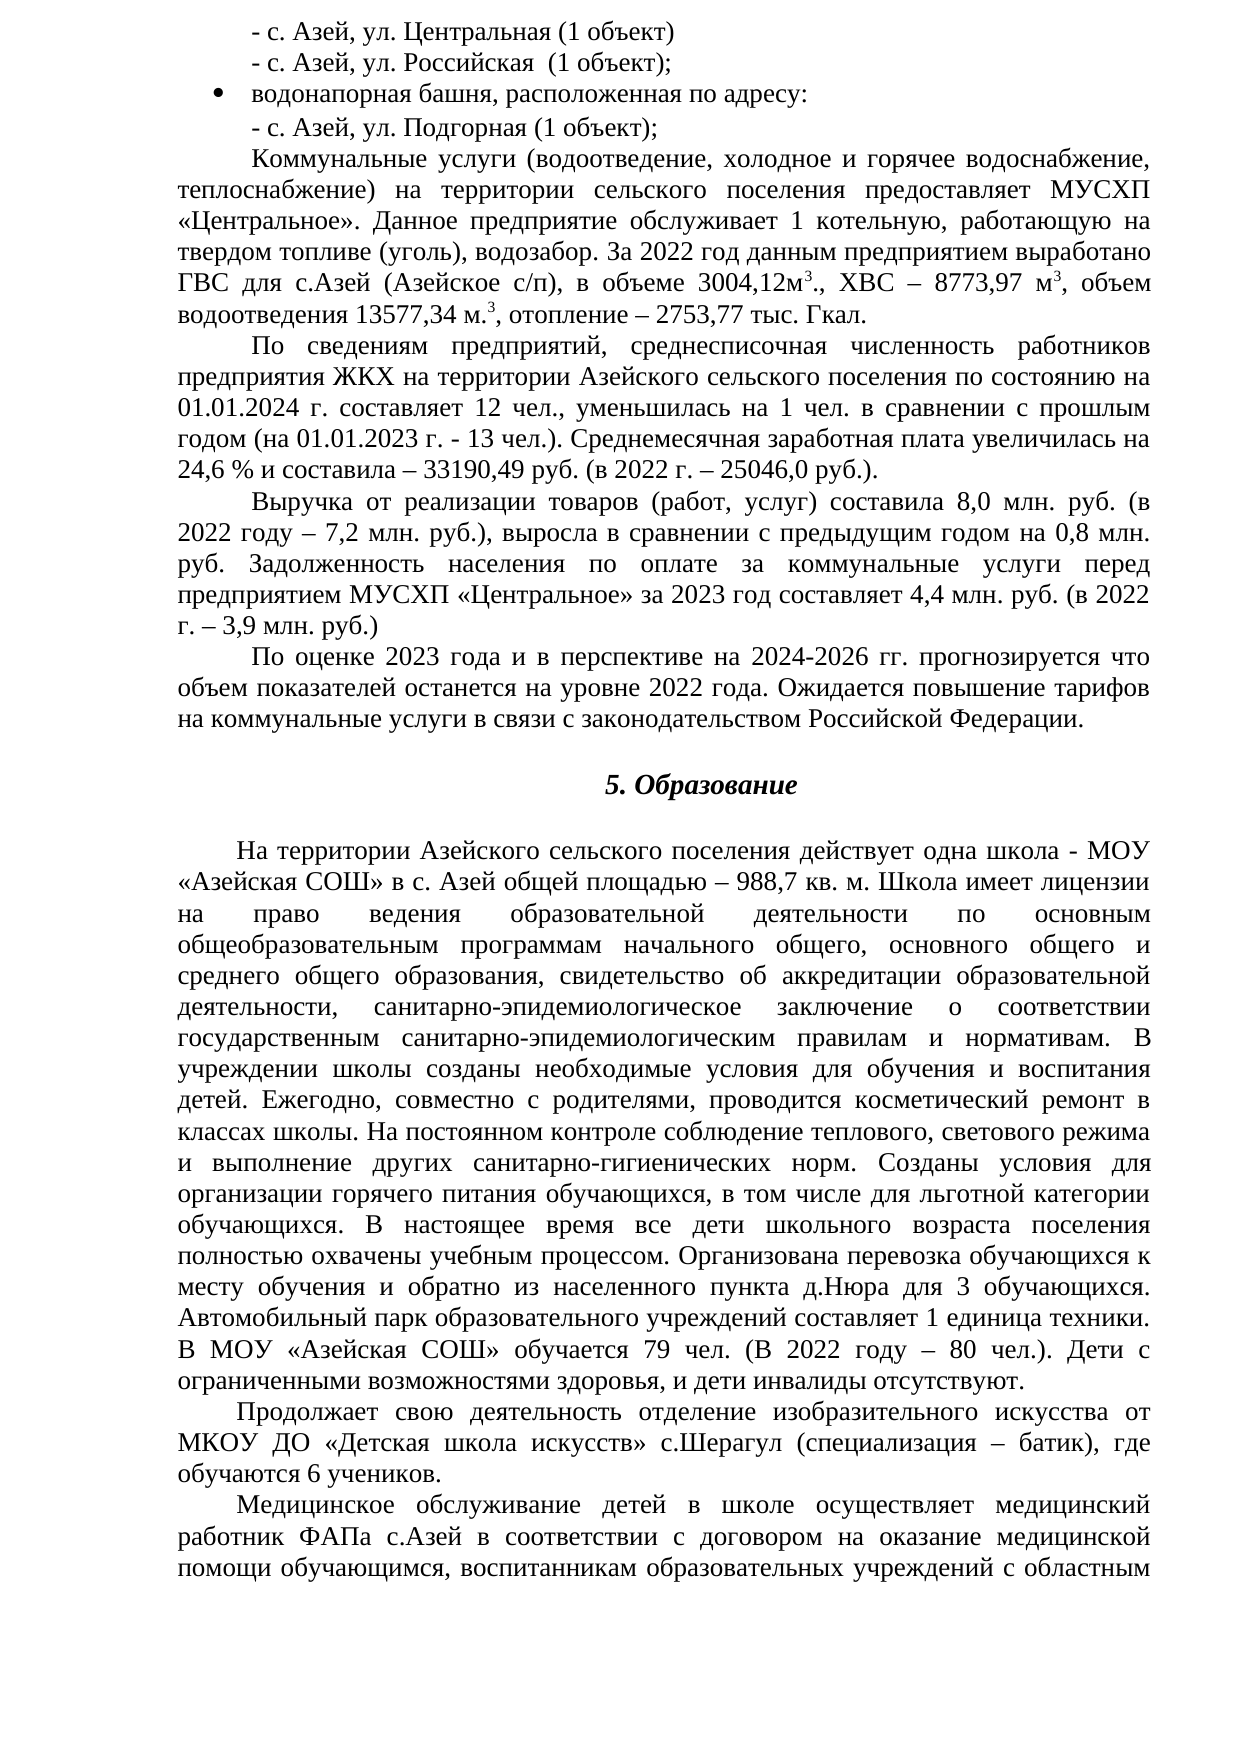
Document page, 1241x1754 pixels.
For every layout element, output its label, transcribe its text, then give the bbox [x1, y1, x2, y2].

text 5. Образование [177, 767, 1152, 801]
text - с. Азей, ул. Российская (1 объект); [177, 46, 1152, 77]
text - с. Азей, ул. Подгорная (1 объект); [177, 111, 1152, 142]
text Выручка от реализации товаров (работ, услуг) составила 8,0 млн. руб. (в 2022 году – 7,2 млн. руб.), выросла в сравнении с предыдущим годом на 0,8 млн. руб. Задолженность населения по оплате за коммунальные услуги перед предприятием МУСХП «Центральное» за 2023 год составляет 4,4 млн. руб. (в 2022 г. – 3,9 млн. руб.) [177, 484, 1152, 640]
text Продолжает свою деятельность отделение изобразительного искусства от МКОУ ДО «Детская школа искусств» с.Шерагул (специализация – батик), где обучаются 6 учеников. [177, 1395, 1152, 1488]
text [177, 1488, 1152, 1582]
text Коммунальные услуги (водоотведение, холодное и горячее водоснабжение, теплоснабжение) на территории сельского поселения предоставляет МУСХП «Центральное». Данное предприятие обслуживает 1 котельную, работающую на твердом топливе (уголь), водозабор. За 2022 год данным предприятием выработано ГВС для с.Азей (Азейское с/п), в объеме 3004,12м3., ХВС – 8773,97 м3, объем водоотведения 13577,34 м.3, отопление – 2753,77 тыс. Гкал. [177, 142, 1152, 329]
text По оценке 2023 года и в перспективе на 2024-2026 гг. прогнозируется что объем показателей останется на уровне 2022 года. Ожидается повышение тарифов на коммунальные услуги в связи с законодательством Российской Федерации. [177, 640, 1152, 734]
text По сведениям предприятий, среднесписочная численность работников предприятия ЖКХ на территории Азейского сельского поселения по состоянию на 01.01.2024 г. составляет 12 чел., уменьшилась на 1 чел. в сравнении с прошлым годом (на 01.01.2023 г. - 13 чел.). Среднемесячная заработная плата увеличилась на 24,6 % и составила – 33190,49 руб. (в 2022 г. – 25046,0 руб.). [177, 329, 1152, 484]
text - с. Азей, ул. Центральная (1 объект) [177, 15, 1152, 46]
list водонапорная башня, расположенная по адресу: [213, 77, 1152, 108]
text На территории Азейского сельского поселения действует одна школа - МОУ «Азейская СОШ» в с. Азей общей площадью – 988,7 кв. м. Школа имеет лицензии на право ведения образовательной деятельности по основным общеобразовательным программам начального общего, основного общего и среднего общего образования, свидетельство об аккредитации образовательной деятельности, санитарно-эпидемиологическое заключение о соответствии государственным санитарно-эпидемиологическим правилам и нормативам. В учреждении школы созданы необходимые условия для обучения и воспитания детей. Ежегодно, совместно с родителями, проводится косметический ремонт в классах школы. На постоянном контроле соблюдение теплового, светового режима и выполнение других санитарно-гигиенических норм. Созданы условия для организации горячего питания обучающихся, в том числе для льготной категории обучающихся. В настоящее время все дети школьного возраста поселения полностью охвачены учебным процессом. Организована перевозка обучающихся к месту обучения и обратно из населенного пункта д.Нюра для 3 обучающихся. Автомобильный парк образовательного учреждений составляет 1 единица техники. В МОУ «Азейская СОШ» обучается 79 чел. (В 2022 году – 80 чел.). Дети с ограниченными возможностями здоровья, и дети инвалиды отсутствуют. [177, 834, 1152, 1395]
